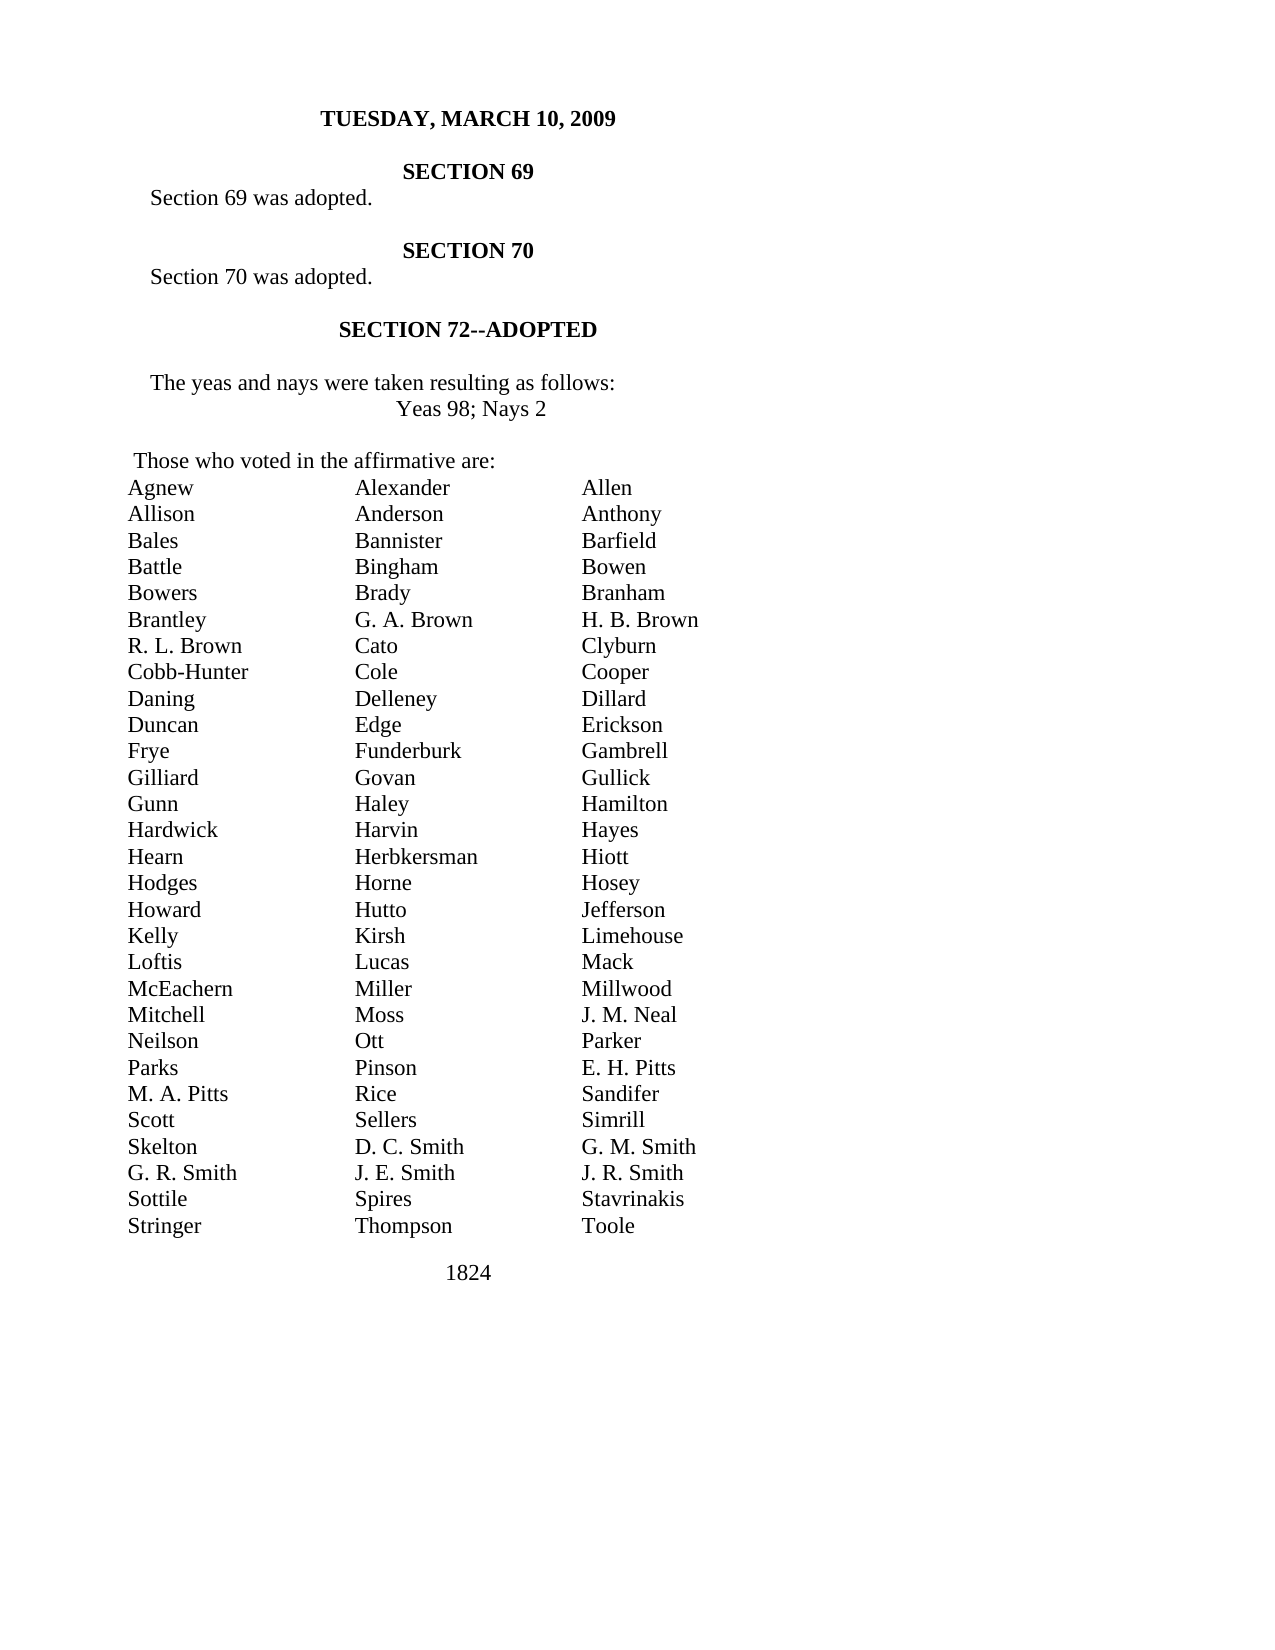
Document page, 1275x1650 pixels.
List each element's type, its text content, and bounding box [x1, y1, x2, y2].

text The yeas and nays were taken resulting as follows: [127, 368, 786, 395]
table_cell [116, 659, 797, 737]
text Those who voted in the affirmative are: [127, 448, 786, 474]
text Section 69 was adopted. [127, 184, 786, 210]
text SECTION 72--ADOPTED [127, 316, 786, 342]
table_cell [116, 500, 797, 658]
text Section 70 was adopted. [127, 263, 786, 289]
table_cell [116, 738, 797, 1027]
text SECTION 69 [127, 158, 786, 184]
text Yeas 98; Nays 2 [127, 395, 786, 421]
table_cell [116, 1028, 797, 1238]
text SECTION 70 [127, 237, 786, 263]
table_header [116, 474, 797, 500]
